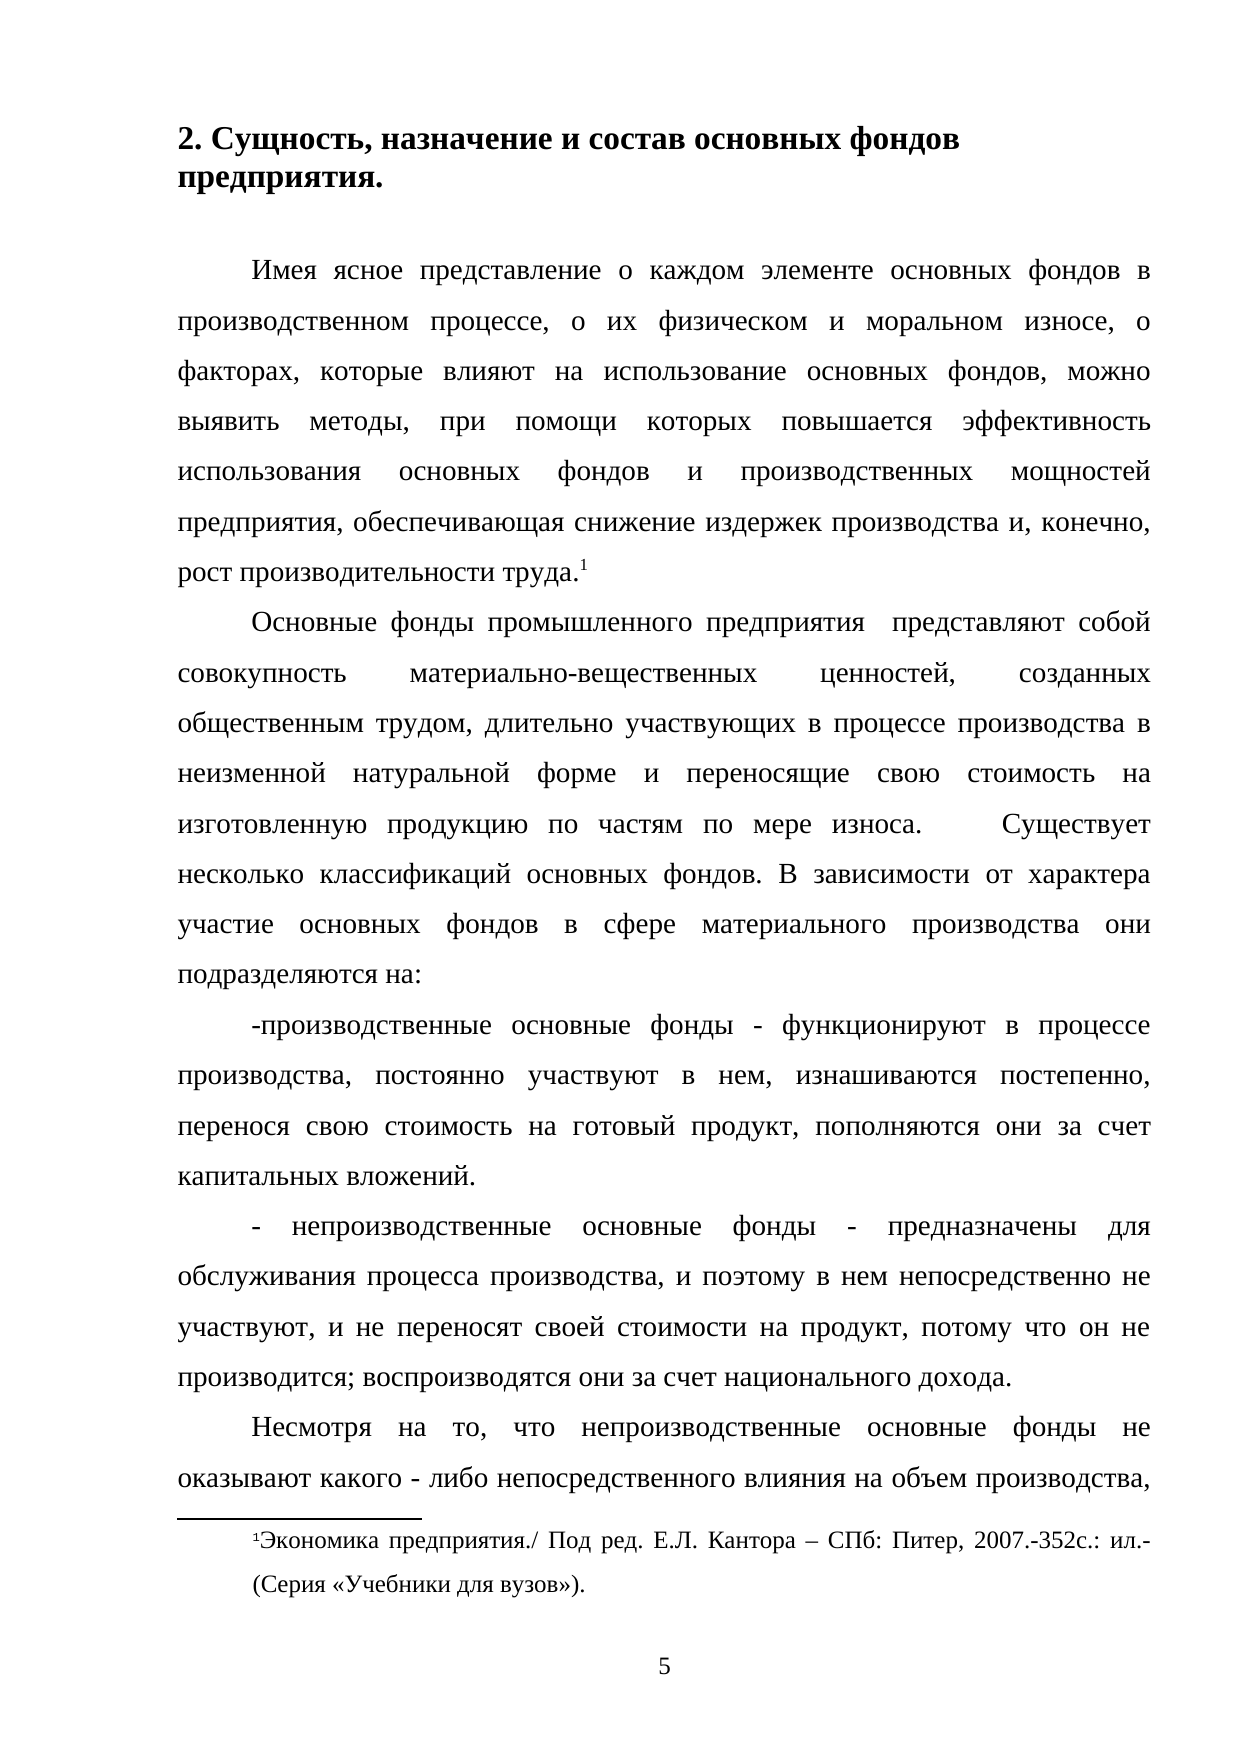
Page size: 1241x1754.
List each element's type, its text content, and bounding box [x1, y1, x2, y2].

text -производственные основные фонды - функционируют в процессе производства, постоянно участвуют в нем, изнашиваются постепенно, перенося свою стоимость на готовый продукт, пополняются они за счет капитальных вложений. [177, 1007, 1152, 1191]
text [177, 1409, 1152, 1493]
text Имея ясное представление о каждом элементе основных фондов в производственном процессе, о их физическом и моральном износе, о факторах, которые влияют на использование основных фондов, можно выявить методы, при помощи которых повышается эффективность использования основных фондов и производственных мощностей предприятия, обеспечивающая снижение издержек производства и, конечно, рост производительности труда. [177, 252, 1152, 588]
text Основные фонды промышленного предприятия представляют собой совокупность материально-вещественных ценностей, созданных общественным трудом, длительно участвующих в процессе производства в неизменной натуральной форме и переносящие свою стоимость на изготовленную продукцию по частям по мере износа. Существует несколько классификаций основных фондов. В зависимости от характера участие основных фондов в сфере материального производства они подразделяются на: [177, 604, 1152, 990]
text - непроизводственные основные фонды - предназначены для обслуживания процесса производства, и поэтому в нем непосредственно не участвуют, и не переносят своей стоимости на продукт, потому что он не производится; воспроизводятся они за счет национального дохода. [177, 1208, 1152, 1393]
